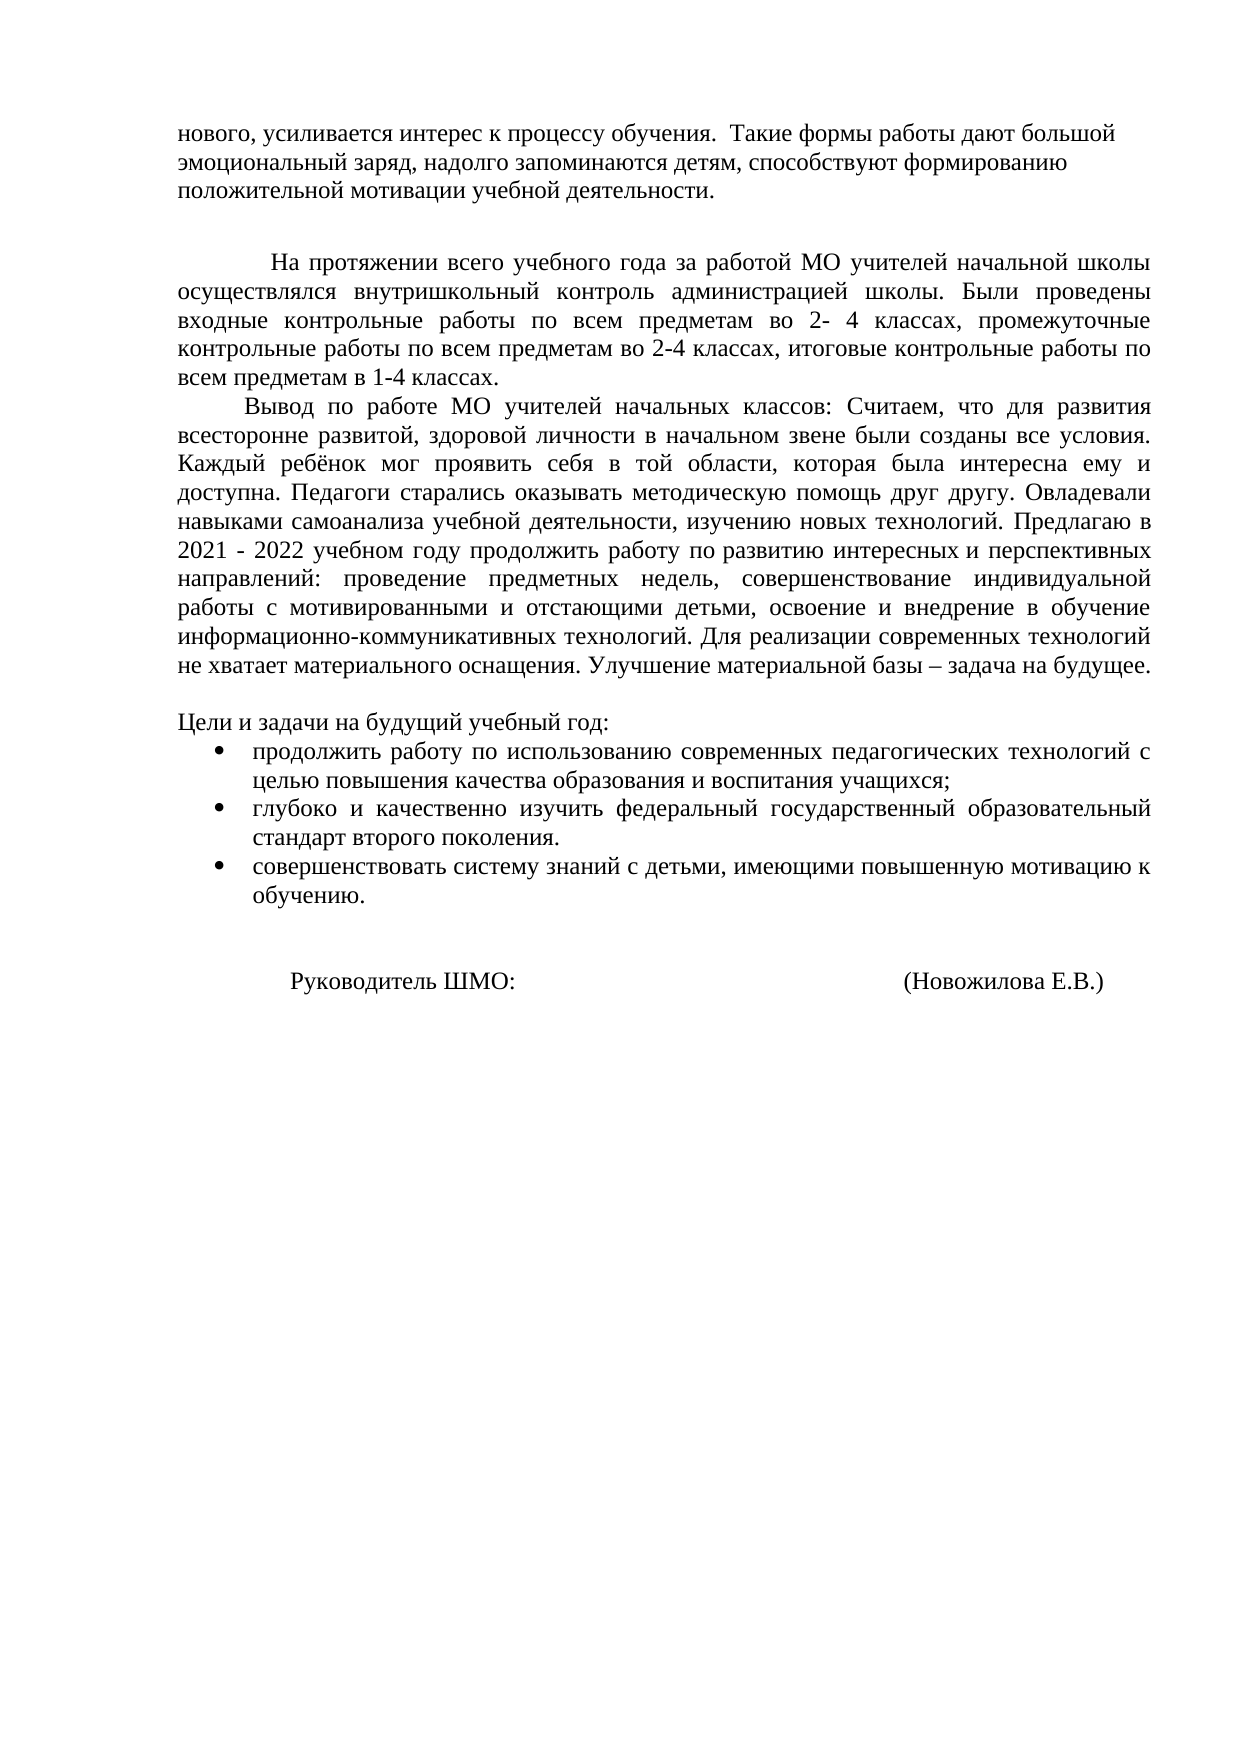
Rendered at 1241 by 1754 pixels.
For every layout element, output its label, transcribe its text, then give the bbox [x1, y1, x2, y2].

text На протяжении всего учебного года за работой МО учителей начальной школы осуществлялся внутришкольный контроль администрацией школы. Были проведены входные контрольные работы по всем предметам во 2- 4 классах, промежуточные контрольные работы по всем предметам во 2-4 классах, итоговые контрольные работы по всем предметам в 1-4 классах. [177, 247, 1152, 391]
list глубоко и качественно изучить федеральный государственный образовательный стандарт второго поколения. [215, 793, 1152, 851]
text Руководитель ШМО: (Новожилова Е.В.) [177, 966, 1152, 995]
list продолжить работу по использованию современных педагогических технологий с целью повышения качества образования и воспитания учащихся; [215, 736, 1152, 793]
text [177, 118, 1152, 204]
text Вывод по работе МО учителей начальных классов: Считаем, что для развития всесторонне развитой, здоровой личности в начальном звене были созданы все условия. Каждый ребёнок мог проявить себя в той области, которая была интересна ему и доступна. Педагоги старались оказывать методическую помощь друг другу. Овладевали навыками самоанализа учебной деятельности, изучению новых технологий. Предлагаю в 2021 - 2022 учебном году продолжить работу по развитию интересных и перспективных направлений: проведение предметных недель, совершенствование индивидуальной работы с мотивированными и отстающими детьми, освоение и внедрение в обучение информационно-коммуникативных технологий. Для реализации современных технологий не хватает материального оснащения. Улучшение материальной базы – задача на будущее. [177, 391, 1152, 678]
text Цели и задачи на будущий учебный год: [177, 707, 1152, 736]
list совершенствовать систему знаний с детьми, имеющими повышенную мотивацию к обучению. [215, 851, 1152, 908]
